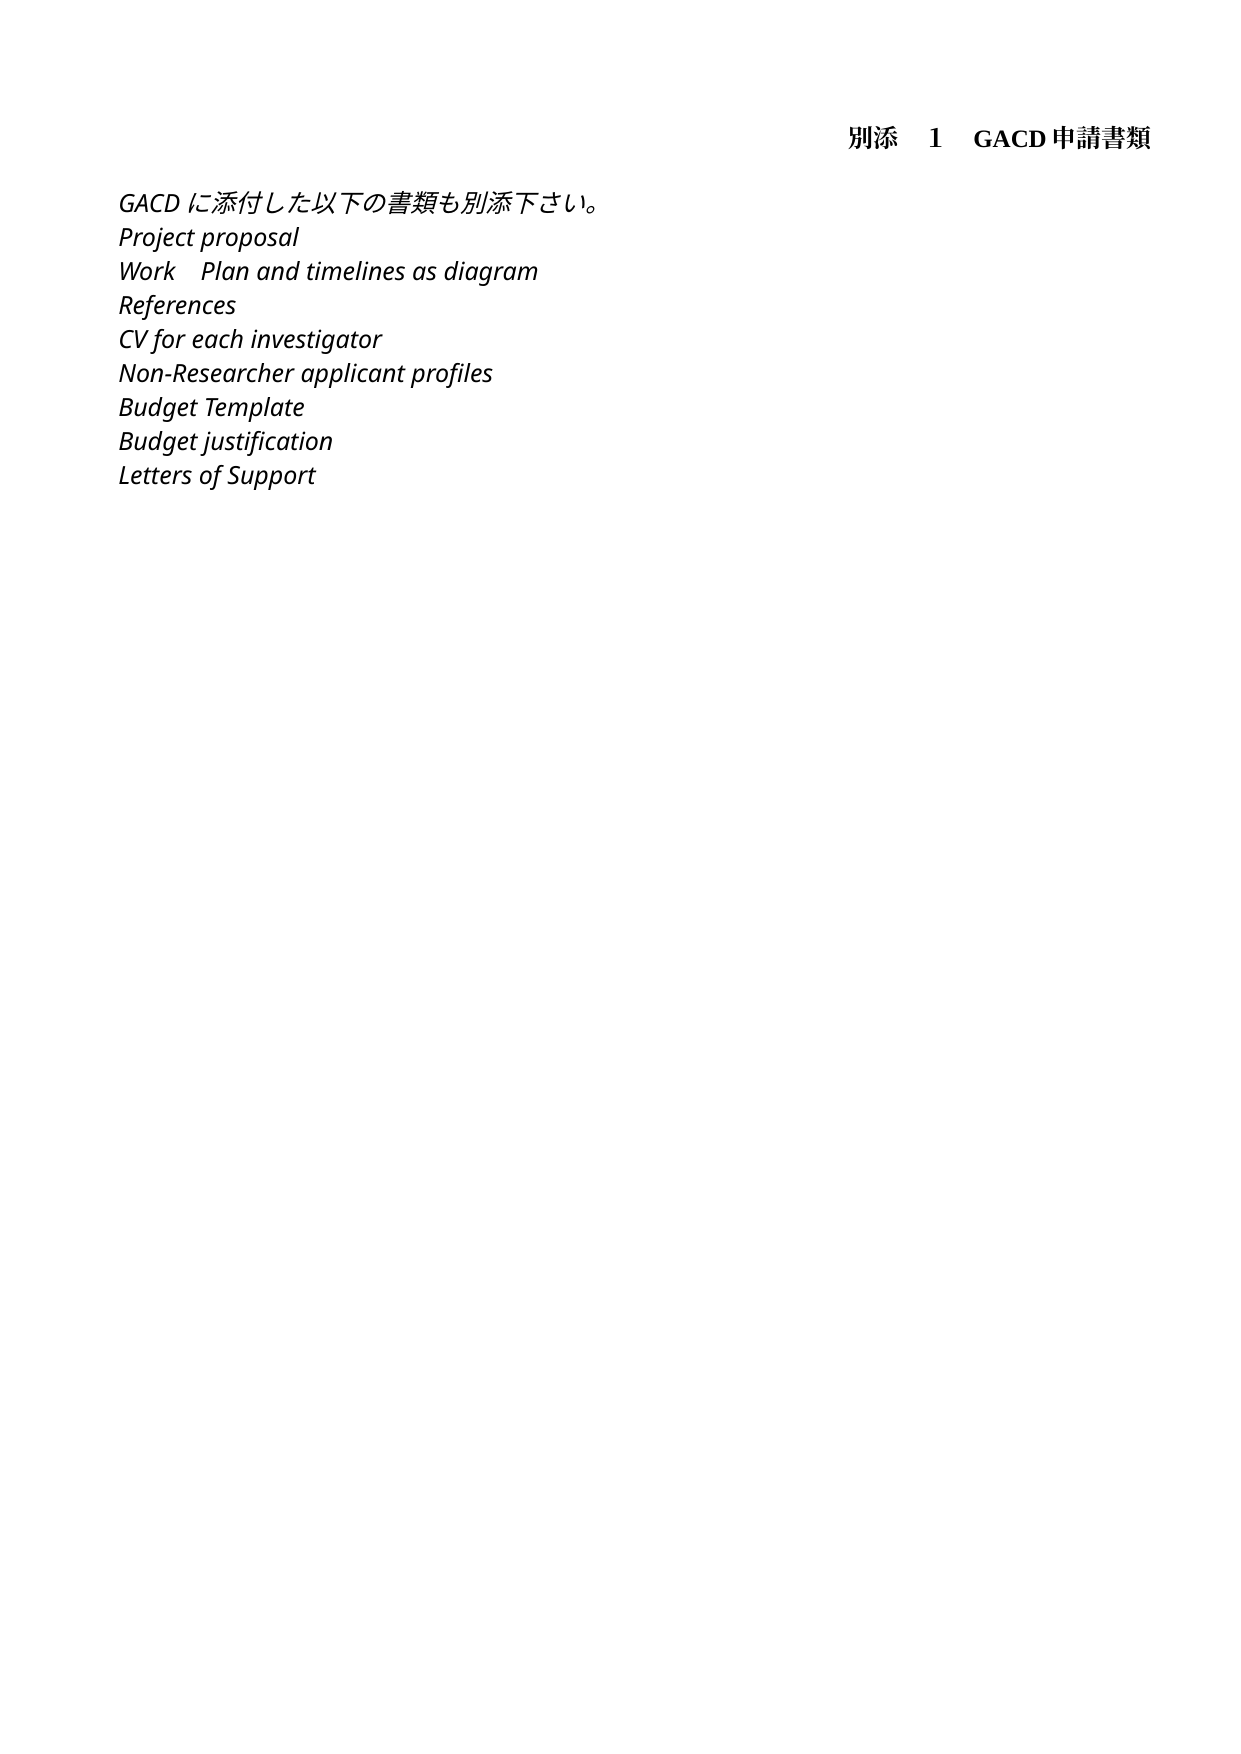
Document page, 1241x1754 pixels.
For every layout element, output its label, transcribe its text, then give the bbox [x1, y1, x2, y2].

text 別添 １ GACD申請書類 [118, 118, 1152, 154]
text Non-Researcher applicant profiles [118, 356, 1152, 390]
text Budget justification [118, 424, 1152, 458]
text GACDに添付した以下の書類も別添下さい。 [118, 183, 1152, 219]
text Work Plan and timelines as diagram [118, 253, 1152, 287]
text CV for each investigator [118, 322, 1152, 356]
text References [118, 287, 1152, 322]
text Project proposal [118, 219, 1152, 253]
text Letters of Support [118, 458, 1152, 492]
text Budget Template [118, 390, 1152, 424]
